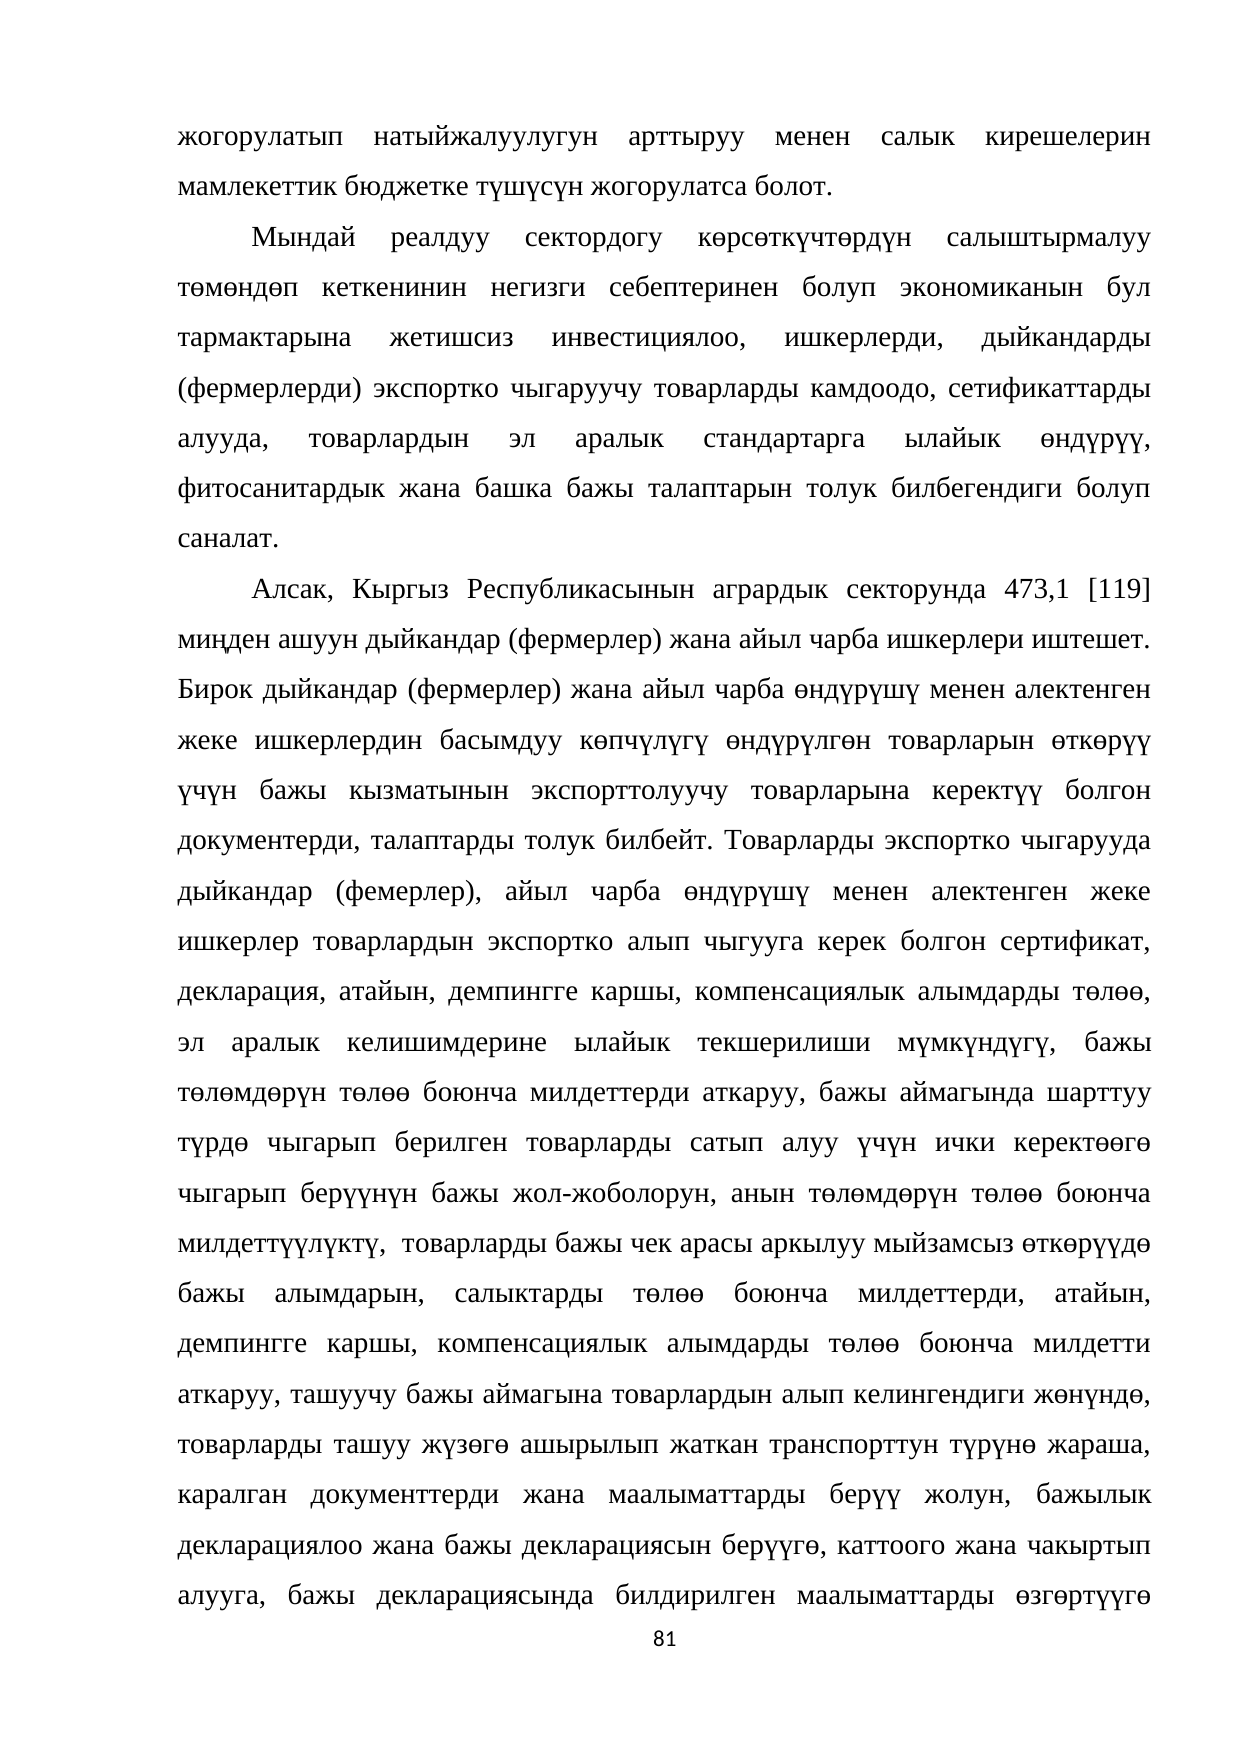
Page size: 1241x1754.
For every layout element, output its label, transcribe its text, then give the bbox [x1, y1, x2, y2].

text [177, 571, 1152, 1611]
text Мындай реалдуу сектордогу көрсөткүчтөрдүн салыштырмалуу төмөндөп кеткенинин негизги себептеринен болуп экономиканын бул тармактарына жетишсиз инвестициялоо, ишкерлерди, дыйкандарды (фермерлерди) экспортко чыгаруучу товарларды камдоодо, сетификаттарды алууда, товарлардын эл аралык стандартарга ылайык өндүрүү, фитосанитардык жана башка бажы талаптарын толук билбегендиги болуп саналат. [177, 219, 1152, 554]
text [177, 118, 1152, 202]
